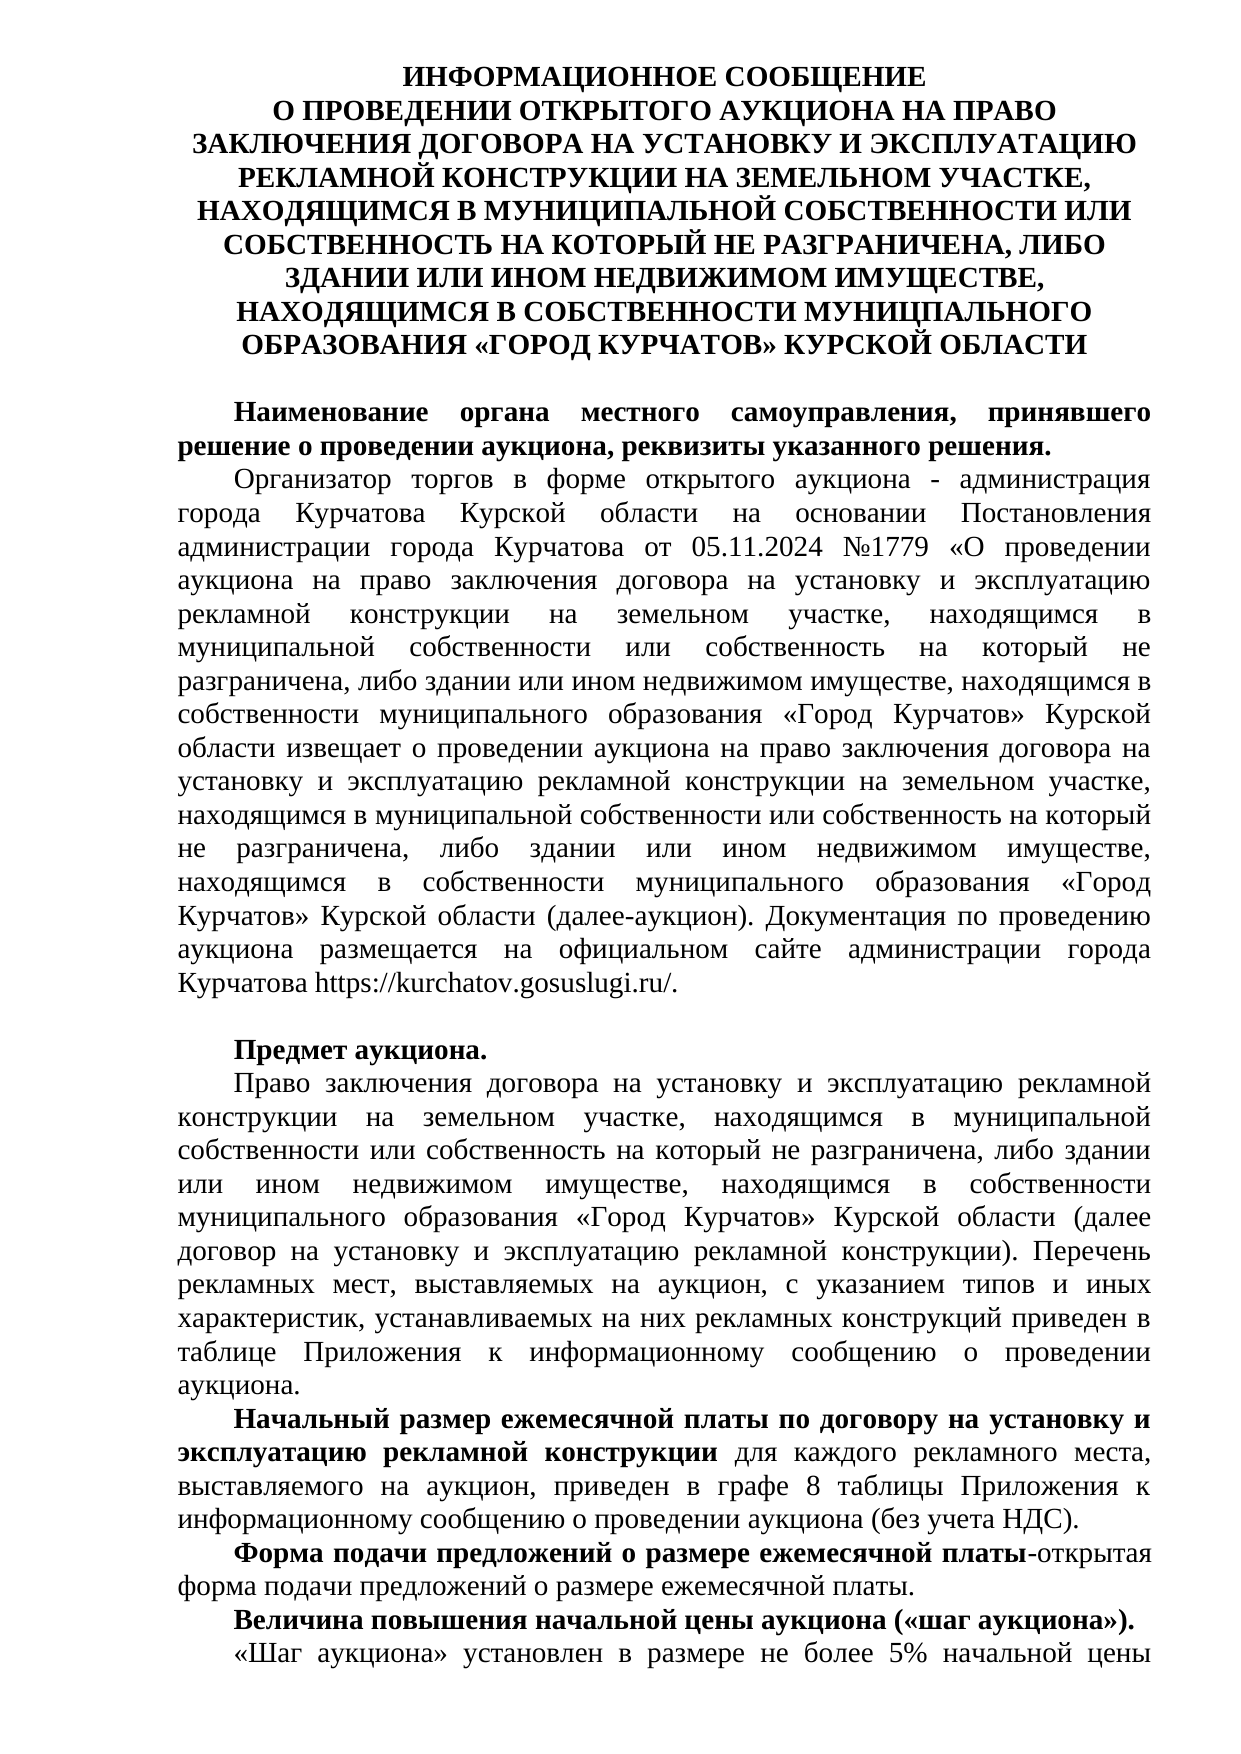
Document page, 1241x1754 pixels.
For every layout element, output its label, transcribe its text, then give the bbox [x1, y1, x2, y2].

text Организатор торгов в форме открытого аукциона - администрация города Курчатова Курской области на основании Постановления администрации города Курчатова от 05.11.2024 №1779 «О проведении аукциона на право заключения договора на установку и эксплуатацию рекламной конструкции на земельном участке, находящимся в муниципальной собственности или собственность на который не разграничена, либо здании или ином недвижимом имуществе, находящимся в собственности муниципального образования «Город Курчатов» Курской области извещает о проведении аукциона на право заключения договора на установку и эксплуатацию рекламной конструкции на земельном участке, находящимся в муниципальной собственности или собственность на который не разграничена, либо здании или ином недвижимом имуществе, находящимся в собственности муниципального образования «Город Курчатов» Курской области (далее-аукцион). Документация по проведению аукциона размещается на официальном сайте администрации города Курчатова https://kurchatov.gosuslugi.ru/. [177, 462, 1152, 998]
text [177, 1636, 1152, 1669]
text Величина повышения начальной цены аукциона («шаг аукциона»). [177, 1602, 1152, 1636]
text О ПРОВЕДЕНИИ ОТКРЫТОГО АУКЦИОНА НА ПРАВО ЗАКЛЮЧЕНИЯ ДОГОВОРА НА УСТАНОВКУ И ЭКСПЛУАТАЦИЮ РЕКЛАМНОЙ КОНСТРУКЦИИ НА ЗЕМЕЛЬНОМ УЧАСТКЕ, НАХОДЯЩИМСЯ В МУНИЦИПАЛЬНОЙ СОБСТВЕННОСТИ ИЛИ СОБСТВЕННОСТЬ НА КОТОРЫЙ НЕ РАЗГРАНИЧЕНА, ЛИБО ЗДАНИИ ИЛИ ИНОМ НЕДВИЖИМОМ ИМУЩЕСТВЕ, НАХОДЯЩИМСЯ В СОБСТВЕННОСТИ МУНИЦПАЛЬНОГО ОБРАЗОВАНИЯ «ГОРОД КУРЧАТОВ» КУРСКОЙ ОБЛАСТИ [177, 93, 1152, 361]
text Начальный размер ежемесячной платы по договору на установку и эксплуатацию рекламной конструкции для каждого рекламного места, выставляемого на аукцион, приведен в графе 8 таблицы Приложения к информационному сообщению о проведении аукциона (без учета НДС). [177, 1401, 1152, 1535]
text Наименование органа местного самоуправления, принявшего решение о проведении аукциона, реквизиты указанного решения. [177, 394, 1152, 462]
text Предмет аукциона. [177, 1032, 1152, 1065]
text Форма подачи предложений о размере ежемесячной платы-открытая форма подачи предложений о размере ежемесячной платы. [177, 1535, 1152, 1602]
text ИНФОРМАЦИОННОЕ СООБЩЕНИЕ [177, 59, 1152, 93]
text Право заключения договора на установку и эксплуатацию рекламной конструкции на земельном участке, находящимся в муниципальной собственности или собственность на который не разграничена, либо здании или ином недвижимом имуществе, находящимся в собственности муниципального образования «Город Курчатов» Курской области (далее договор на установку и эксплуатацию рекламной конструкции). Перечень рекламных мест, выставляемых на аукцион, с указанием типов и иных характеристик, устанавливаемых на них рекламных конструкций приведен в таблице Приложения к информационному сообщению о проведении аукциона. [177, 1065, 1152, 1401]
